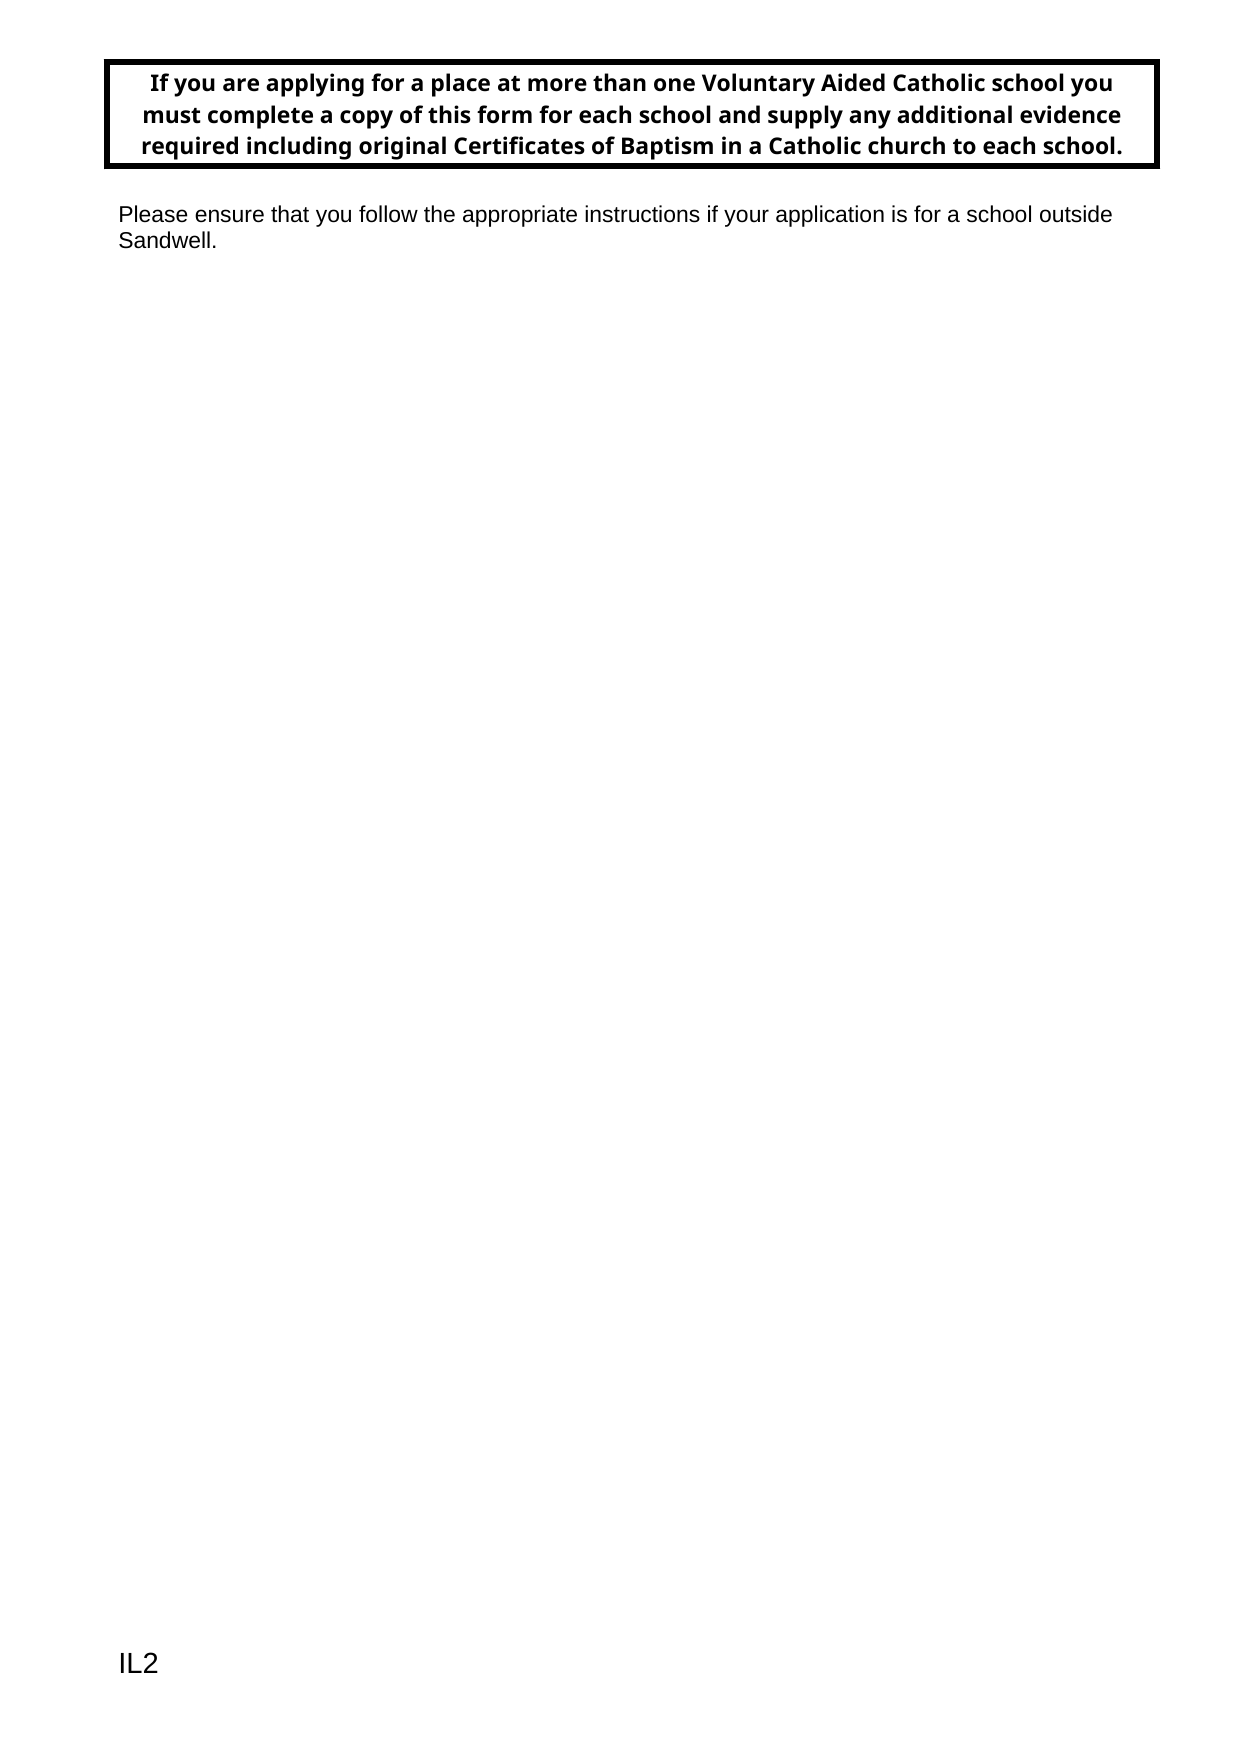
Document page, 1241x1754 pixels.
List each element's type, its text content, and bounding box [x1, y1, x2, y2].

text If you are applying for a place at more than one Voluntary Aided Catholic school you must complete a copy of this form for each school and supply any additional evidence required including original Certificates of Baptism in a Catholic church to each school. [110, 65, 1154, 163]
text Please ensure that you follow the appropriate instructions if your application is for a school outside [118, 201, 1146, 227]
text Sandwell. [118, 227, 1146, 253]
